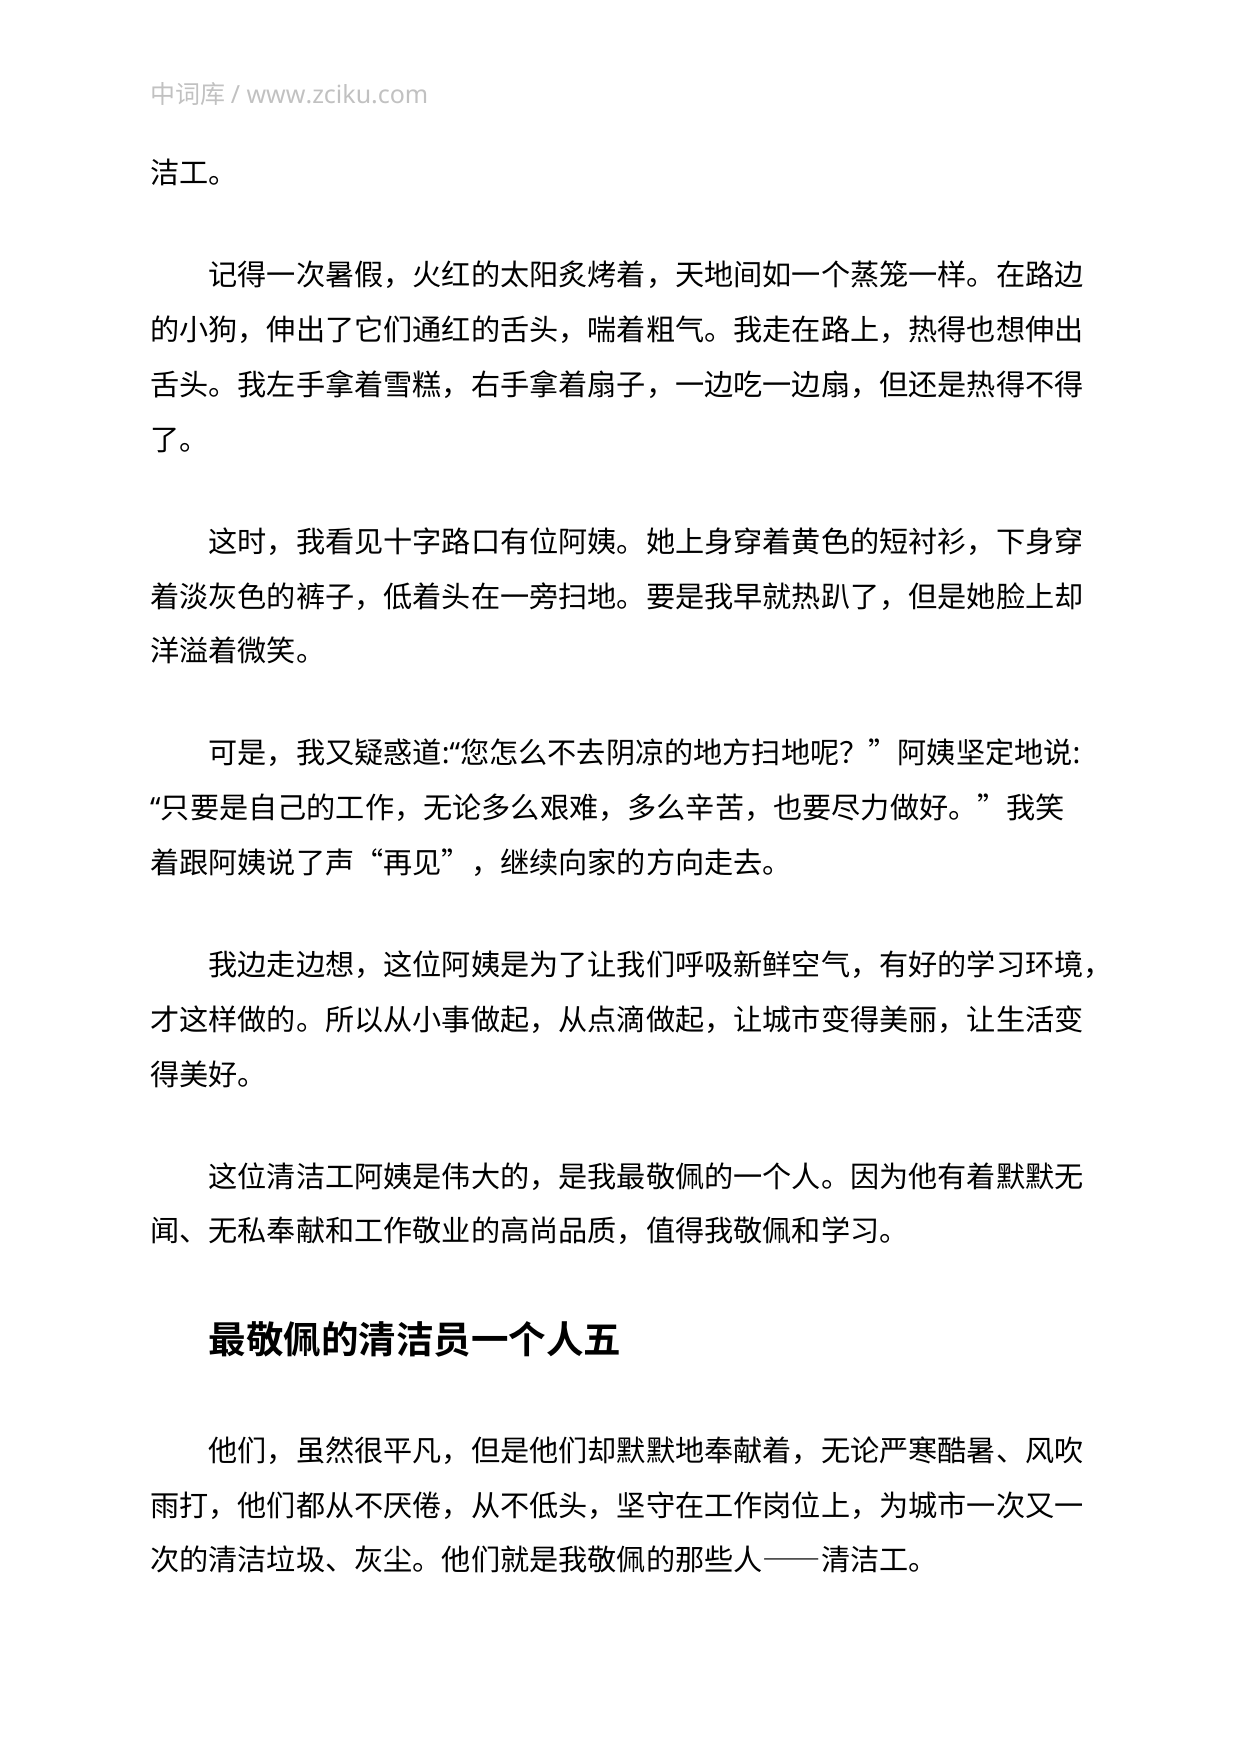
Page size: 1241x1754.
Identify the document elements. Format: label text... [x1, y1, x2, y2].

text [150, 150, 1090, 192]
text 可是，我又疑惑道:“您怎么不去阴凉的地方扫地呢？”阿姨坚定地说:“只要是自己的工作，无论多么艰难，多么辛苦，也要尽力做好。”我笑着跟阿姨说了声“再见”，继续向家的方向走去。 [150, 730, 1090, 882]
text 这时，我看见十字路口有位阿姨。她上身穿着黄色的短衬衫，下身穿着淡灰色的裤子，低着头在一旁扫地。要是我早就热趴了，但是她脸上却洋溢着微笑。 [150, 518, 1090, 670]
text 最敬佩的清洁员一个人五 [150, 1310, 1090, 1364]
text 这位清洁工阿姨是伟大的，是我最敬佩的一个人。因为他有着默默无闻、无私奉献和工作敬业的高尚品质，值得我敬佩和学习。 [150, 1153, 1090, 1250]
text 我边走边想，这位阿姨是为了让我们呼吸新鲜空气，有好的学习环境，才这样做的。所以从小事做起，从点滴做起，让城市变得美丽，让生活变得美好。 [150, 942, 1090, 1094]
text 他们，虽然很平凡，但是他们却默默地奉献着，无论严寒酷暑、风吹雨打，他们都从不厌倦，从不低头，坚守在工作岗位上，为城市一次又一次的清洁垃圾、灰尘。他们就是我敬佩的那些人——清洁工。 [150, 1427, 1090, 1579]
text 记得一次暑假，火红的太阳炙烤着，天地间如一个蒸笼一样。在路边的小狗，伸出了它们通红的舌头，喘着粗气。我走在路上，热得也想伸出舌头。我左手拿着雪糕，右手拿着扇子，一边吃一边扇，但还是热得不得了。 [150, 252, 1090, 459]
